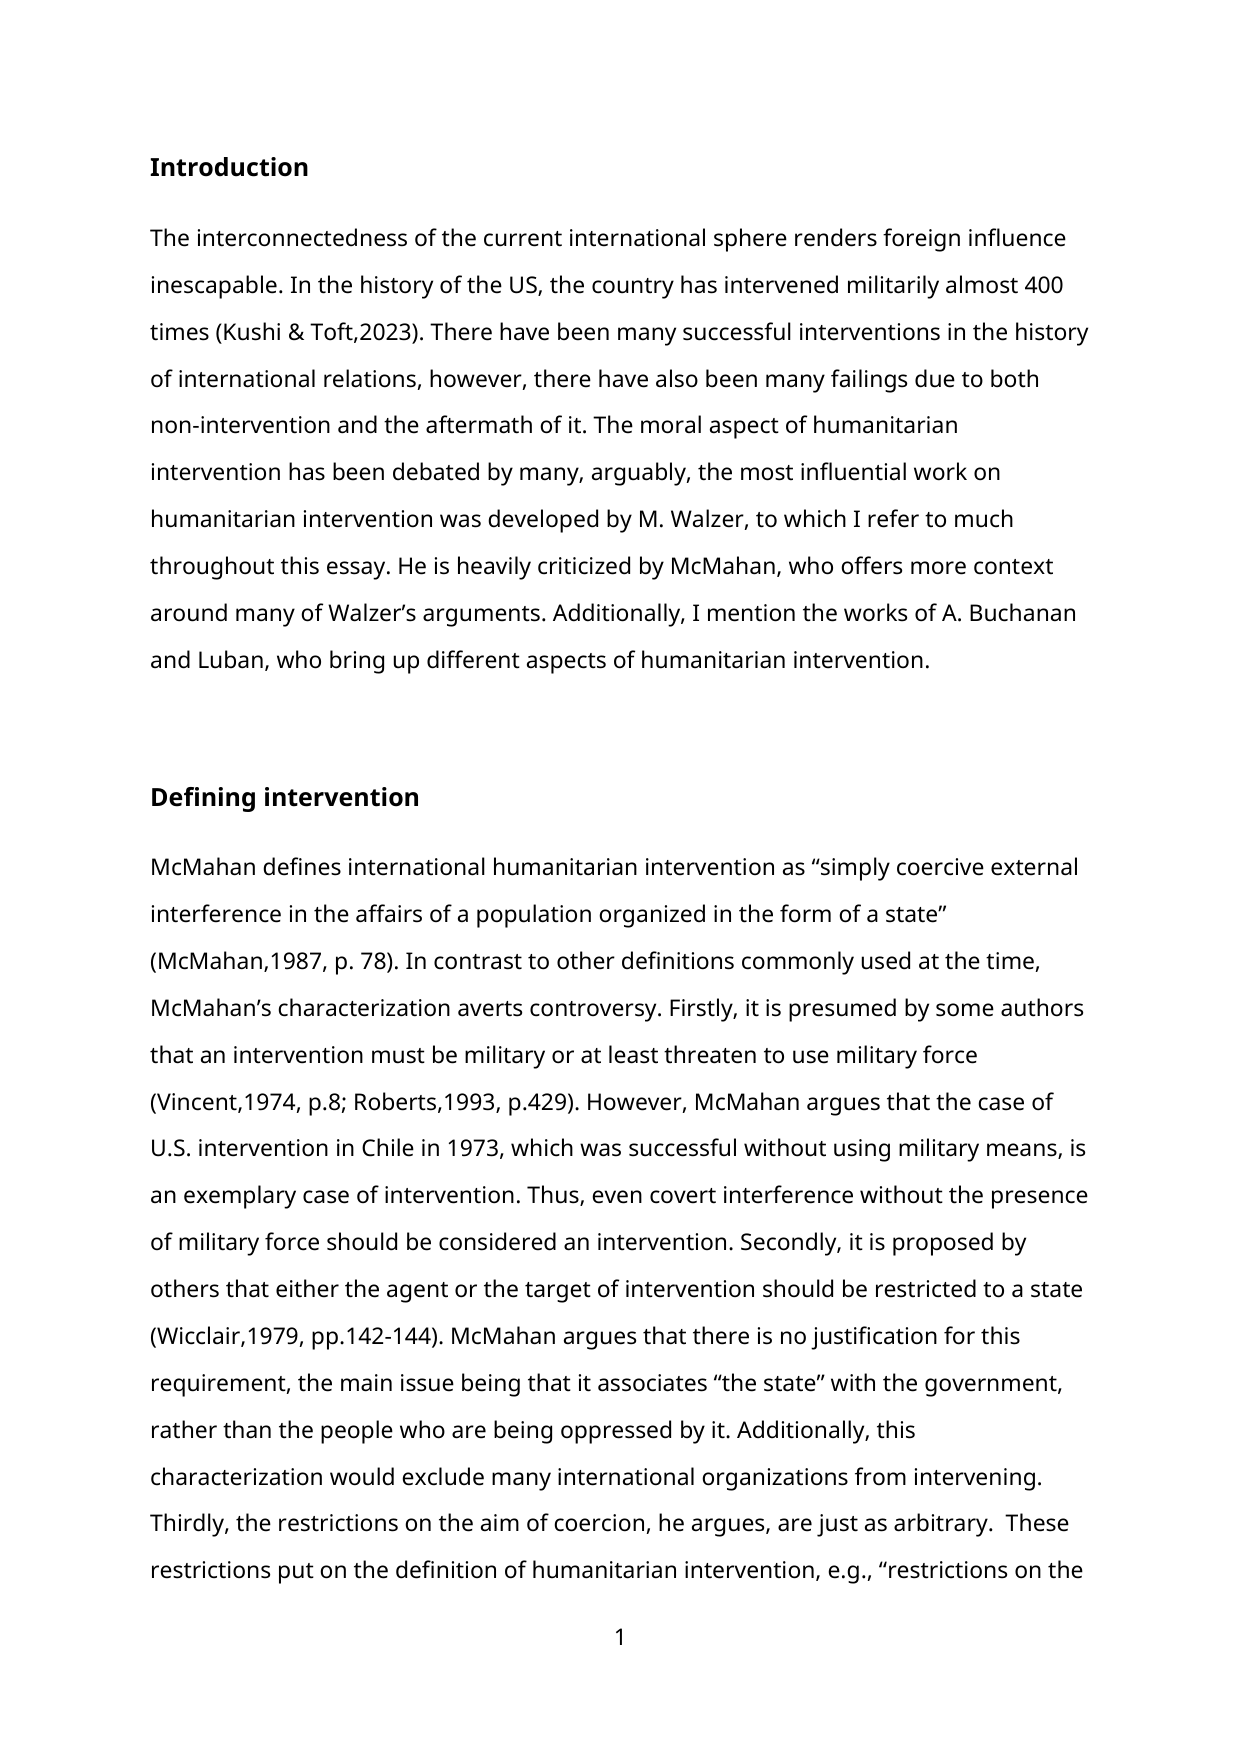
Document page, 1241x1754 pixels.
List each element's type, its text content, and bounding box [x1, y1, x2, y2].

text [150, 851, 1090, 1585]
subtitle Introduction [150, 150, 1090, 184]
subtitle Defining intervention [150, 779, 1090, 813]
text The interconnectedness of the current international sphere renders foreign influence inescapable. In the history of the US, the country has intervened militarily almost 400 times (Kushi & Toft,2023). There have been many successful interventions in the history of international relations, however, there have also been many failings due to both non-intervention and the aftermath of it. The moral aspect of humanitarian intervention has been debated by many, arguably, the most influential work on humanitarian intervention was developed by M. Walzer, to which I refer to much throughout this essay. He is heavily criticized by McMahan, who offers more context around many of Walzer’s arguments. Additionally, I mention the works of A. Buchanan and Luban, who bring up different aspects of humanitarian intervention. [150, 222, 1090, 675]
